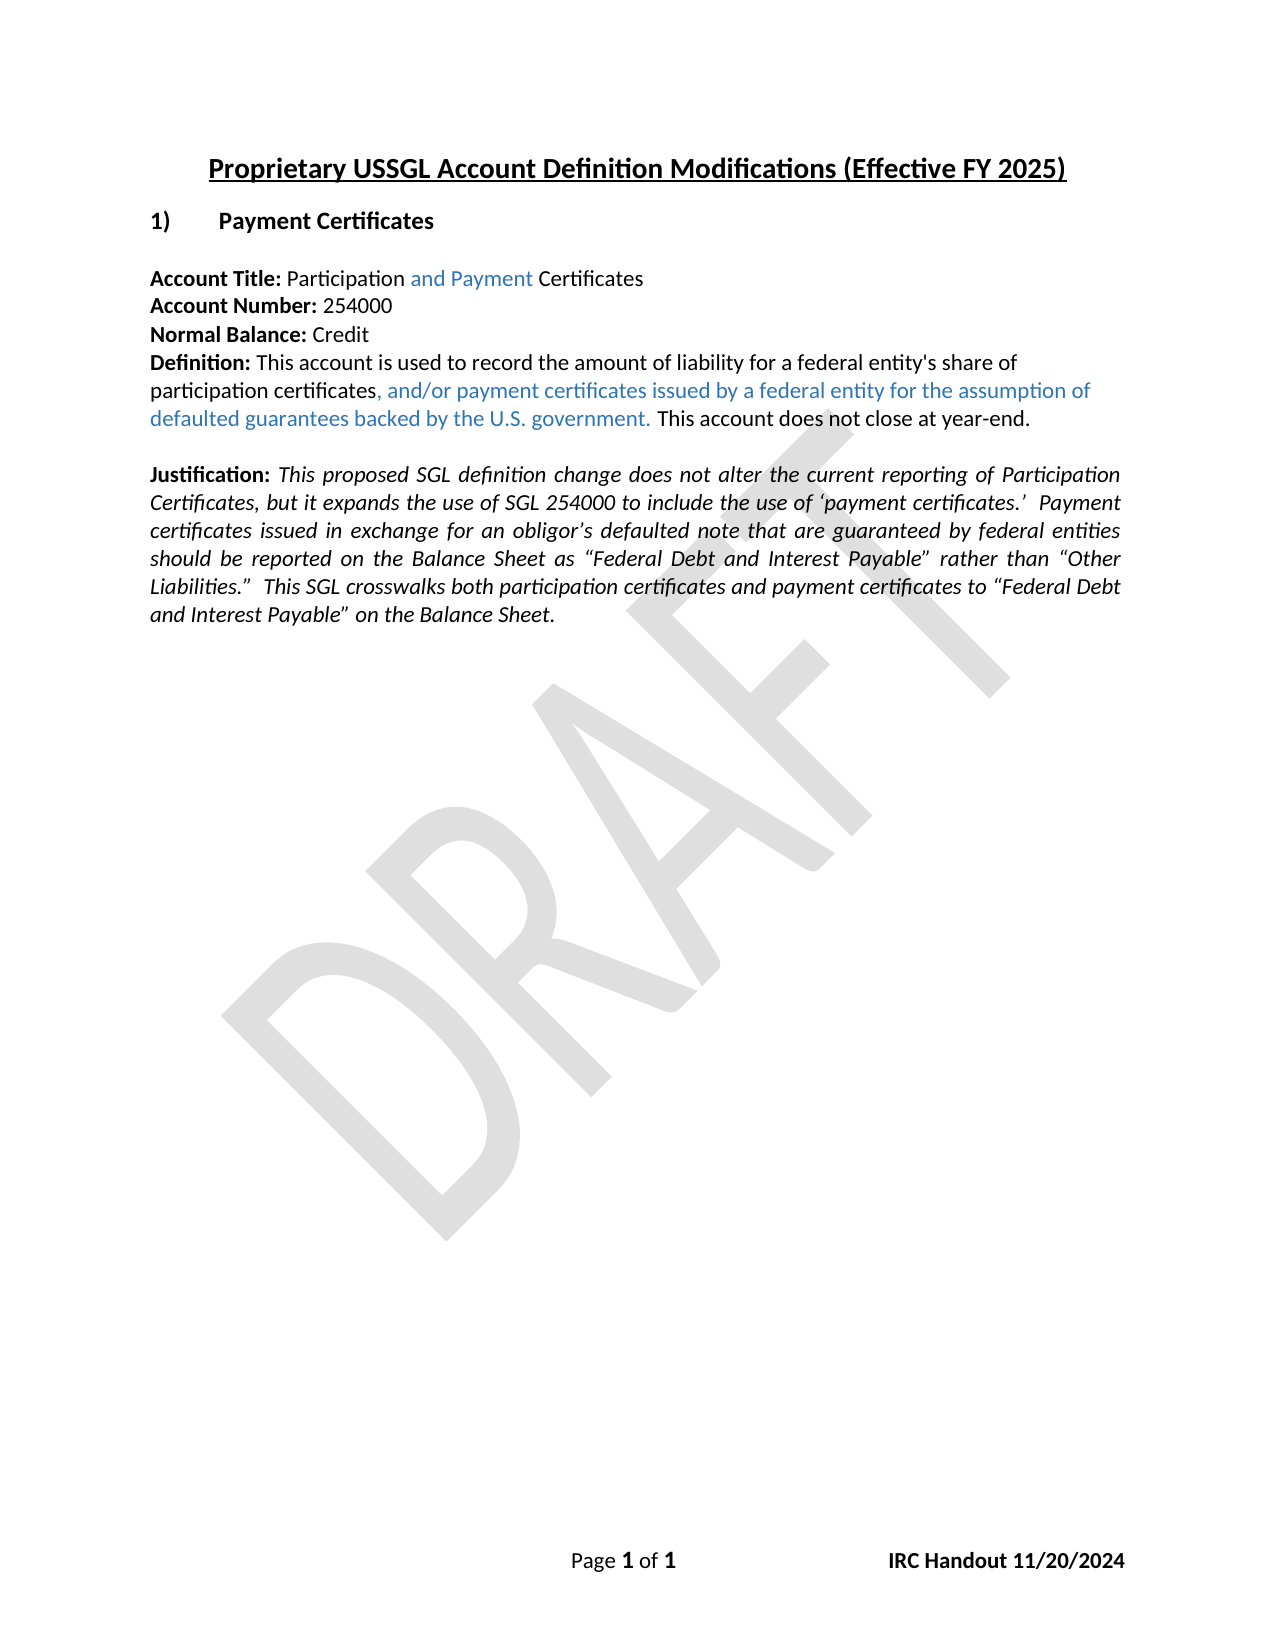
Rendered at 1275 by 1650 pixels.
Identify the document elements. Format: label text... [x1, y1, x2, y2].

text 1) Payment Certificates [150, 205, 1125, 236]
text Account Title: Participation and Payment Certificates [150, 264, 1125, 292]
text Normal Balance: Credit [150, 320, 1125, 348]
text Definition: This account is used to record the amount of liability for a federal entity's share of participation certificates, and/or payment certificates issued by a federal entity for the assumption of defaulted guarantees backed by the U.S. government. This account does not close at year-end. [150, 348, 1125, 432]
text Justification: This proposed SGL definition change does not alter the current reporting of Participation Certificates, but it expands the use of SGL 254000 to include the use of ‘payment certificates.’ Payment certificates issued in exchange for an obligor’s defaulted note that are guaranteed by federal entities should be reported on the Balance Sheet as “Federal Debt and Interest Payable” rather than “Other Liabilities.” This SGL crosswalks both participation certificates and payment certificates to “Federal Debt and Interest Payable” on the Balance Sheet. [150, 460, 1125, 628]
text Proprietary USSGL Account Definition Modifications (Effective FY 2025) [150, 150, 1125, 186]
text Account Number: 254000 [150, 292, 1125, 320]
